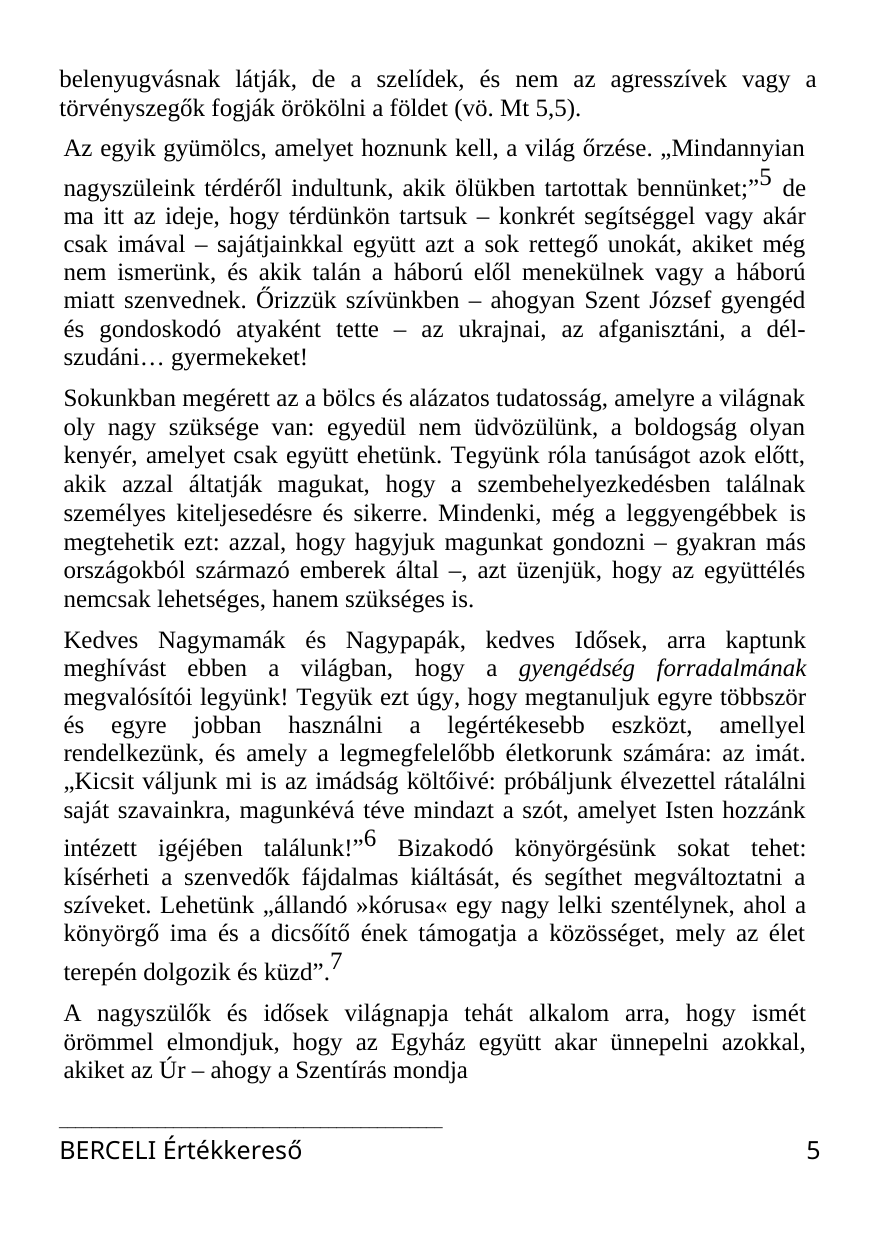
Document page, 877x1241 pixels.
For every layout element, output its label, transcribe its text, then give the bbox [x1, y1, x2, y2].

text Sokunkban megérett az a bölcs és alázatos tudatosság, amelyre a világnak oly nagy szüksége van: egyedül nem üdvözülünk, a boldogság olyan kenyér, amelyet csak együtt ehetünk. Tegyünk róla tanúságot azok előtt, akik azzal áltatják magukat, hogy a szembehelyezkedésben találnak személyes kiteljesedésre és sikerre. Mindenki, még a leggyengébbek is megtehetik ezt: azzal, hogy hagyjuk magunkat gondozni – gyakran más országokból származó emberek által –, azt üzenjük, hogy az együttélés nemcsak lehetséges, hanem szükséges is. [63, 383, 806, 613]
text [59, 64, 818, 122]
text Az egyik gyümölcs, amelyet hoznunk kell, a világ őrzése. „Mindannyian nagyszüleink térdéről indultunk, akik ölükben tartottak bennünket;”5 de ma itt az ideje, hogy térdünkön tartsuk – konkrét segítséggel vagy akár csak imával – sajátjainkkal együtt azt a sok rettegő unokát, akiket még nem ismerünk, és akik talán a háború elől menekülnek vagy a háború miatt szenvednek. Őrizzük szívünkben – ahogyan Szent József gyengéd és gondoskodó atyaként tette – az ukrajnai, az afganisztáni, a dél-szudáni… gyermekeket! [63, 134, 806, 371]
text A nagyszülők és idősek világnapja tehát alkalom arra, hogy ismét örömmel elmondjuk, hogy az Egyház együtt akar ünnepelni azokkal, akiket az Úr – ahogy a Szentírás mondja [63, 998, 806, 1084]
text Kedves Nagymamák és Nagypapák, kedves Idősek, arra kaptunk meghívást ebben a világban, hogy a gyengédség forradalmának megvalósítói legyünk! Tegyük ezt úgy, hogy megtanuljuk egyre többször és egyre jobban használni a legértékesebb eszközt, amellyel rendelkezünk, és amely a legmegfelelőbb életkorunk számára: az imát. „Kicsit váljunk mi is az imádság költőivé: próbáljunk élvezettel rátalálni saját szavainkra, magunkévá téve mindazt a szót, amelyet Isten hozzánk intézett igéjében találunk!”6 Bizakodó könyörgésünk sokat tehet: kísérheti a szenvedők fájdalmas kiáltását, és segíthet megváltoztatni a szíveket. Lehetünk „állandó »kórusa« egy nagy lelki szentélynek, ahol a könyörgő ima és a dicsőítő ének támogatja a közösséget, mely az élet terepén dolgozik és küzd”.7 [63, 626, 806, 986]
